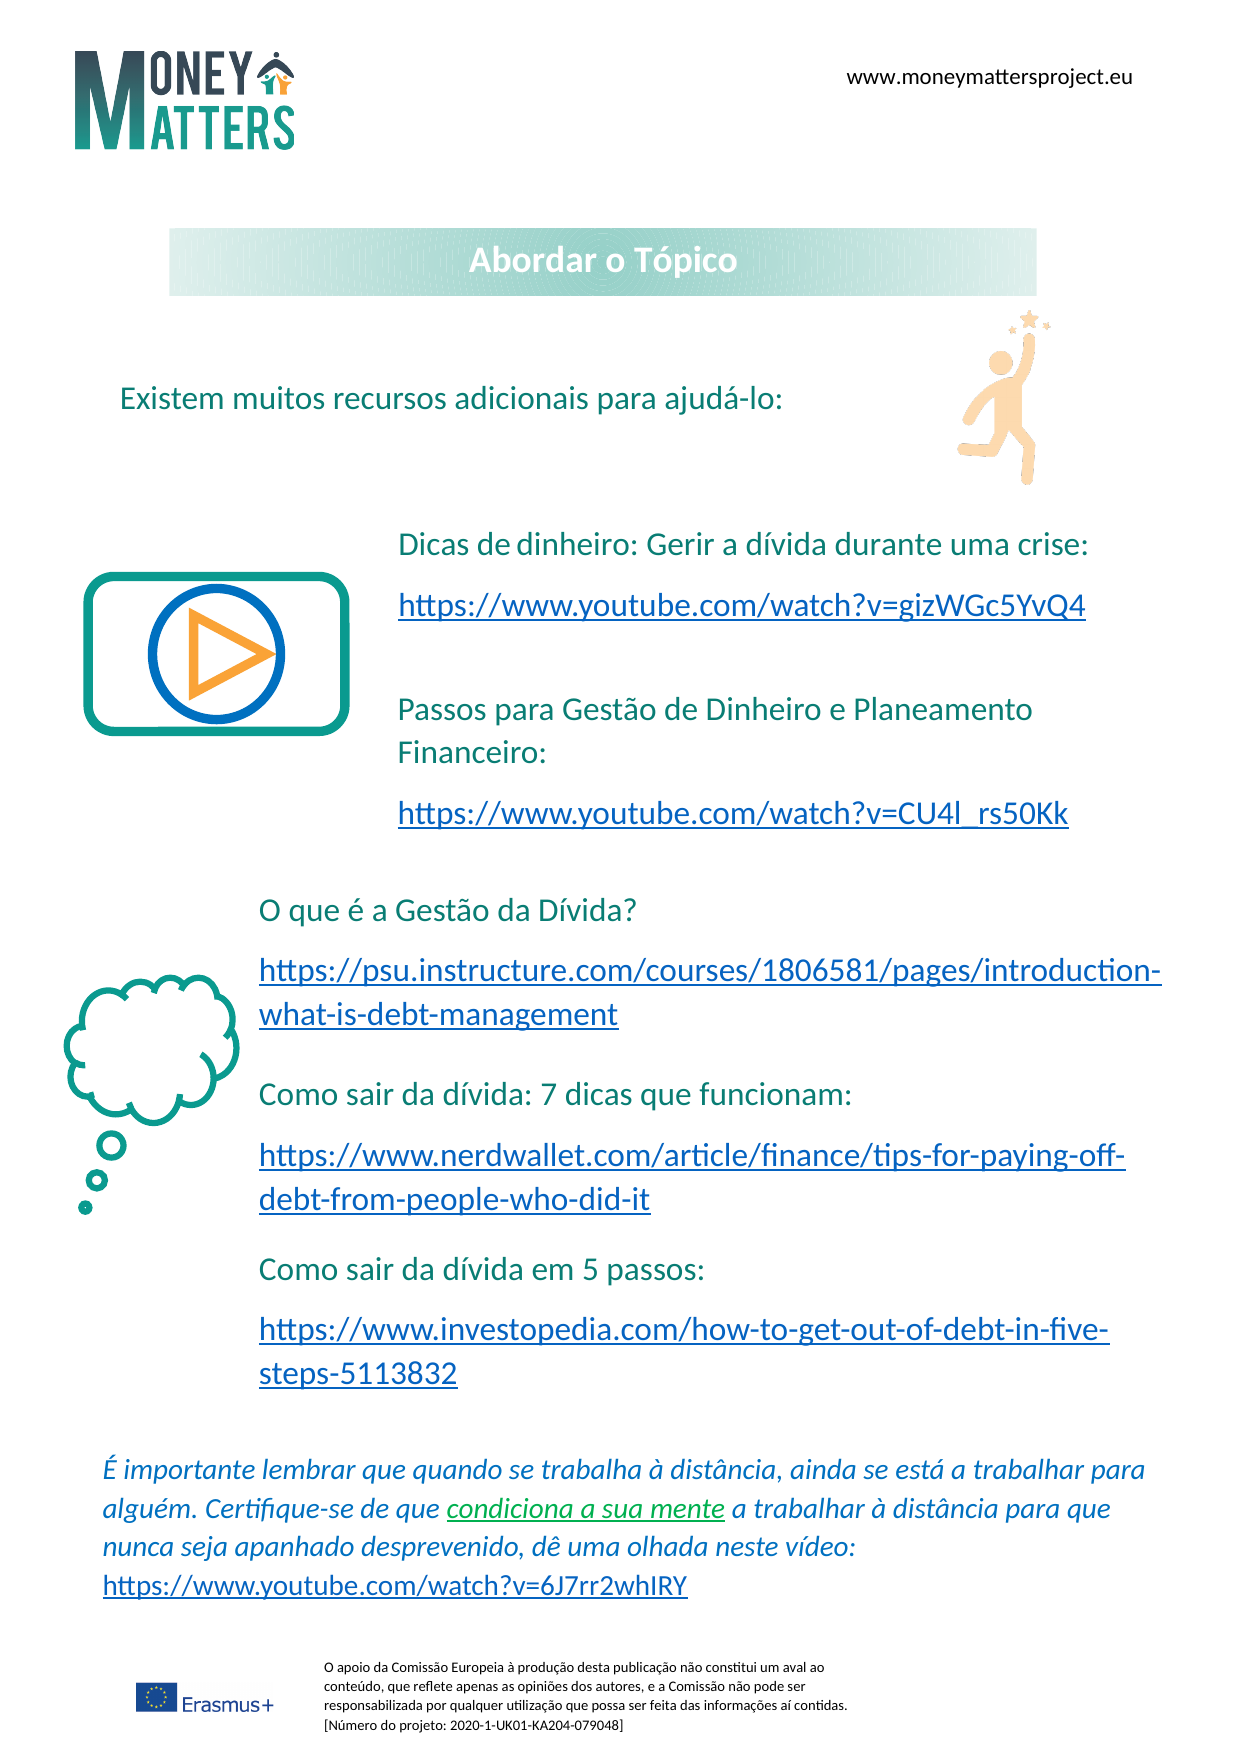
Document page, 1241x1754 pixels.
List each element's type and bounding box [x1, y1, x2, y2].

picture [913, 304, 1101, 492]
picture [136, 1682, 274, 1712]
picture [75, 51, 294, 150]
